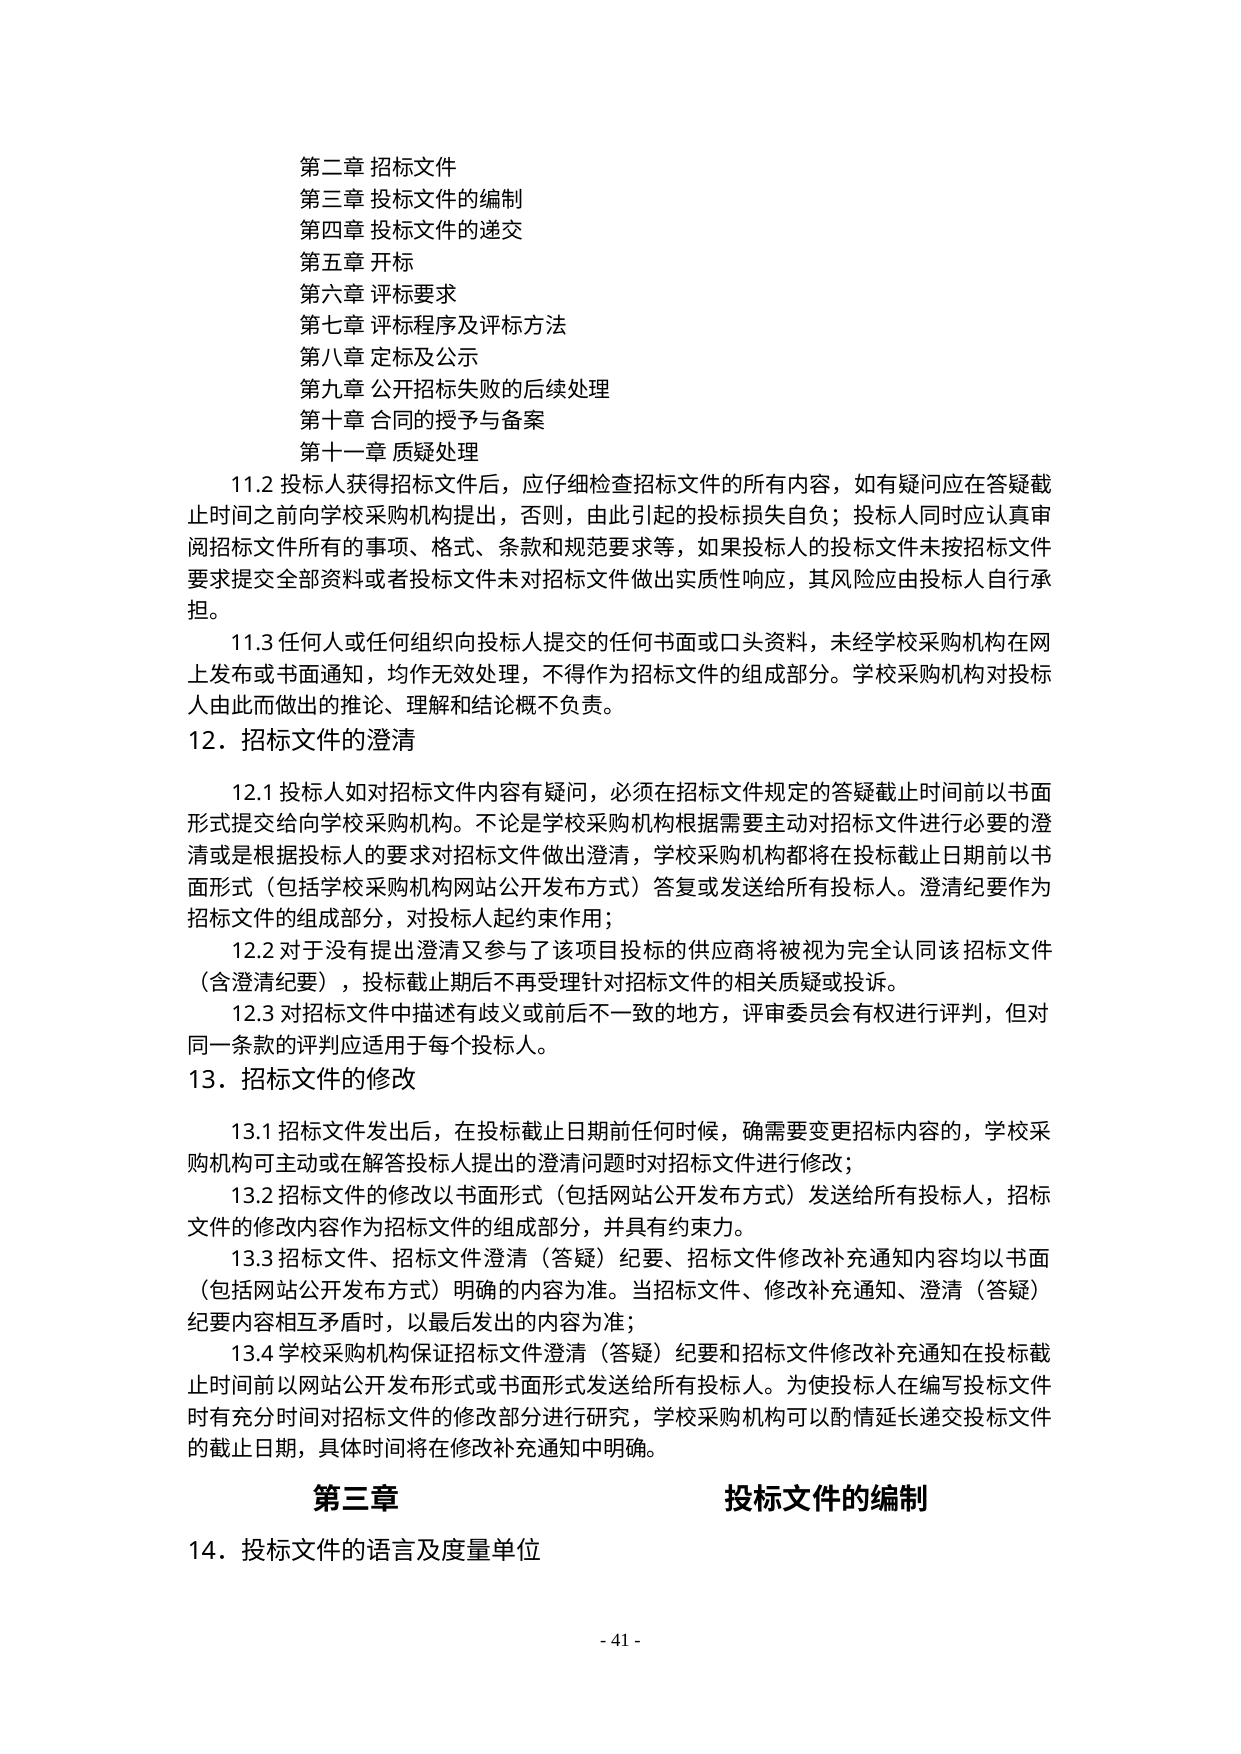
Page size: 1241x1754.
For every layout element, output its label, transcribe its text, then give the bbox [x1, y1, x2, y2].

list 第三章 投标文件的编制 [187, 182, 1053, 213]
list 第十一章 质疑处理 [187, 435, 1053, 467]
list 第五章 开标 [187, 245, 1053, 277]
list 第七章 评标程序及评标方法 [187, 308, 1053, 340]
text 11.3任何人或任何组织向投标人提交的任何书面或口头资料，未经学校采购机构在网上发布或书面通知，均作无效处理，不得作为招标文件的组成部分。学校采购机构对投标人由此而做出的推论、理解和结论概不负责。 [187, 625, 1053, 720]
list 投标文件的编制 [187, 1476, 1053, 1518]
text 13.3招标文件、招标文件澄清（答疑）纪要、招标文件修改补充通知内容均以书面（包括网站公开发布方式）明确的内容为准。当招标文件、修改补充通知、澄清（答疑）纪要内容相互矛盾时，以最后发出的内容为准； [187, 1241, 1053, 1336]
list 第六章 评标要求 [187, 277, 1053, 308]
list 第四章 投标文件的递交 [187, 213, 1053, 245]
text 13.2招标文件的修改以书面形式（包括网站公开发布方式）发送给所有投标人，招标文件的修改内容作为招标文件的组成部分，并具有约束力。 [187, 1178, 1053, 1241]
text 13.4学校采购机构保证招标文件澄清（答疑）纪要和招标文件修改补充通知在投标截止时间前以网站公开发布形式或书面形式发送给所有投标人。为使投标人在编写投标文件时有充分时间对招标文件的修改部分进行研究，学校采购机构可以酌情延长递交投标文件的截止日期，具体时间将在修改补充通知中明确。 [187, 1336, 1053, 1463]
text 13．招标文件的修改 [187, 1060, 1053, 1096]
list 第九章 公开招标失败的后续处理 [187, 372, 1053, 403]
text 12．招标文件的澄清 [187, 720, 1053, 756]
list 第二章 招标文件 [187, 150, 1053, 182]
list 第八章 定标及公示 [187, 340, 1053, 372]
text 12.1投标人如对招标文件内容有疑问，必须在招标文件规定的答疑截止时间前以书面形式提交给向学校采购机构。不论是学校采购机构根据需要主动对招标文件进行必要的澄清或是根据投标人的要求对招标文件做出澄清，学校采购机构都将在投标截止日期前以书面形式（包括学校采购机构网站公开发布方式）答复或发送给所有投标人。澄清纪要作为招标文件的组成部分，对投标人起约束作用； [187, 774, 1053, 933]
text 13.1招标文件发出后，在投标截止日期前任何时候，确需要变更招标内容的，学校采购机构可主动或在解答投标人提出的澄清问题时对招标文件进行修改； [187, 1114, 1053, 1178]
text 11.2 投标人获得招标文件后，应仔细检查招标文件的所有内容，如有疑问应在答疑截止时间之前向学校采购机构提出，否则，由此引起的投标损失自负；投标人同时应认真审阅招标文件所有的事项、格式、条款和规范要求等，如果投标人的投标文件未按招标文件要求提交全部资料或者投标文件未对招标文件做出实质性响应，其风险应由投标人自行承担。 [187, 467, 1053, 625]
text 12.3 对招标文件中描述有歧义或前后不一致的地方，评审委员会有权进行评判，但对同一条款的评判应适用于每个投标人。 [187, 996, 1053, 1060]
text 14．投标文件的语言及度量单位 [187, 1530, 1053, 1567]
list 第十章 合同的授予与备案 [187, 403, 1053, 435]
text 12.2对于没有提出澄清又参与了该项目投标的供应商将被视为完全认同该招标文件（含澄清纪要），投标截止期后不再受理针对招标文件的相关质疑或投诉。 [187, 933, 1053, 996]
